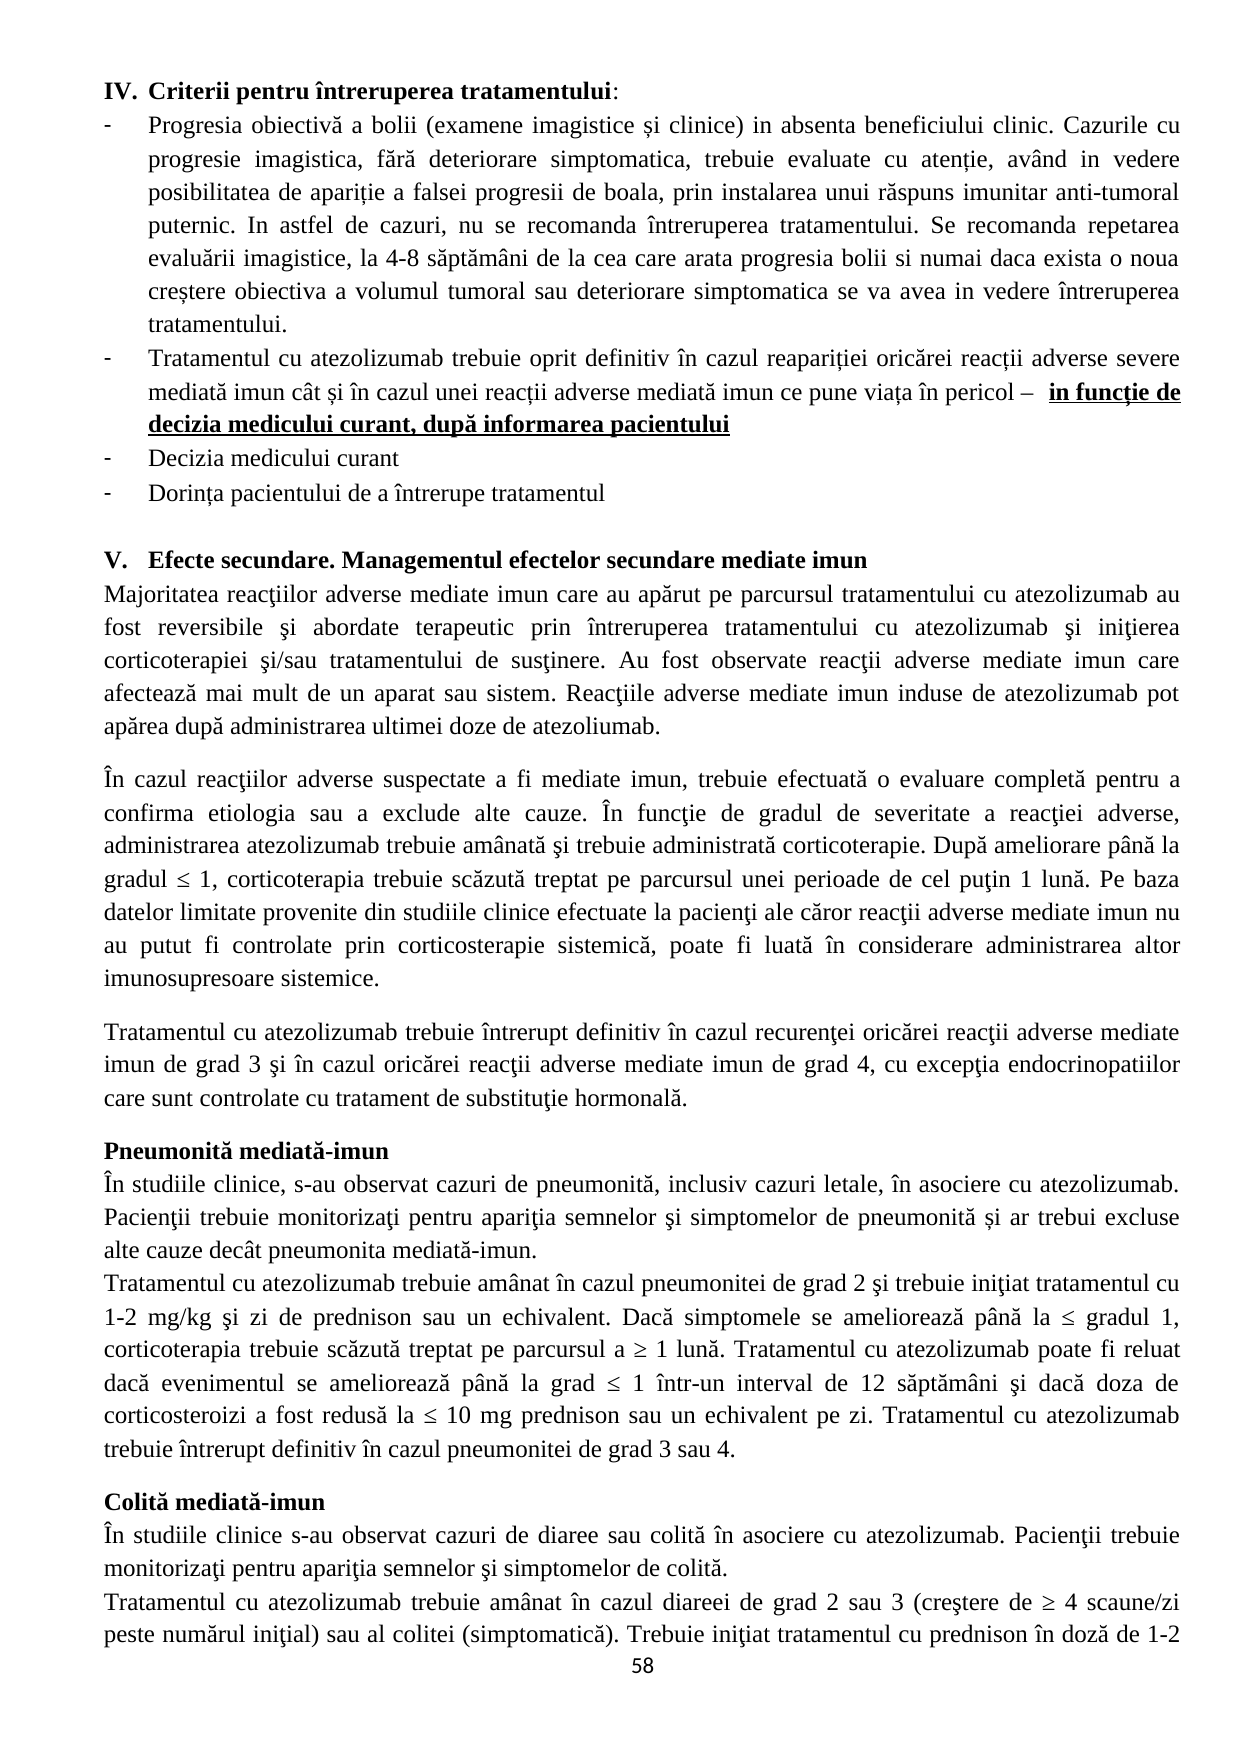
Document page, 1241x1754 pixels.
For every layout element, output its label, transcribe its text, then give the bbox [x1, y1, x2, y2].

list Criterii pentru întreruperea tratamentului: [103, 76, 1174, 104]
text Colită mediată-imun [103, 1487, 1181, 1516]
list Efecte secundare. Managementul efectelor secundare mediate imun [103, 546, 1181, 574]
text În studiile clinice s-au observat cazuri de diaree sau colită în asociere cu atezolizumab. Pacienţii trebuie monitorizaţi pentru apariţia semnelor şi simptomelor de colită. [103, 1521, 1181, 1582]
text În cazul reacţiilor adverse suspectate a fi mediate imun, trebuie efectuată o evaluare completă pentru a confirma etiologia sau a exclude alte cauze. În funcţie de gradul de severitate a reacţiei adverse, administrarea atezolizumab trebuie amânată şi trebuie administrată corticoterapie. După ameliorare până la gradul ≤ 1, corticoterapia trebuie scăzută treptat pe parcursul unei perioade de cel puţin 1 lună. Pe baza datelor limitate provenite din studiile clinice efectuate la pacienţi ale căror reacţii adverse mediate imun nu au putut fi controlate prin corticosterapie sistemică, poate fi luată în considerare administrarea altor imunosupresoare sistemice. [103, 764, 1181, 991]
text Pneumonită mediată-imun [103, 1136, 1181, 1165]
text Tratamentul cu atezolizumab trebuie amânat în cazul pneumonitei de grad 2 şi trebuie iniţiat tratamentul cu 1-2 mg/kg şi zi de prednison sau un echivalent. Dacă simptomele se ameliorează până la ≤ gradul 1, corticoterapia trebuie scăzută treptat pe parcursul a ≥ 1 lună. Tratamentul cu atezolizumab poate fi reluat dacă evenimentul se ameliorează până la grad ≤ 1 într-un interval de 12 săptămâni şi dacă doza de corticosteroizi a fost redusă la ≤ 10 mg prednison sau un echivalent pe zi. Tratamentul cu atezolizumab trebuie întrerupt definitiv în cazul pneumonitei de grad 3 sau 4. [103, 1268, 1181, 1462]
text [103, 1587, 1181, 1648]
text În studiile clinice, s-au observat cazuri de pneumonită, inclusiv cazuri letale, în asociere cu atezolizumab. Pacienţii trebuie monitorizaţi pentru apariţia semnelor şi simptomelor de pneumonită și ar trebui excluse alte cauze decât pneumonita mediată-imun. [103, 1169, 1181, 1264]
text Tratamentul cu atezolizumab trebuie întrerupt definitiv în cazul recurenţei oricărei reacţii adverse mediate imun de grad 3 şi în cazul oricărei reacţii adverse mediate imun de grad 4, cu excepţia endocrinopatiilor care sunt controlate cu tratament de substituţie hormonală. [103, 1017, 1181, 1111]
list Decizia medicului curant [103, 443, 1088, 473]
list Dorința pacientului de a întrerupe tratamentul [103, 478, 1088, 508]
text Majoritatea reacţiilor adverse mediate imun care au apărut pe parcursul tratamentului cu atezolizumab au fost reversibile şi abordate terapeutic prin întreruperea tratamentului cu atezolizumab şi iniţierea corticoterapiei şi/sau tratamentului de susţinere. Au fost observate reacţii adverse mediate imun care afectează mai mult de un aparat sau sistem. Reacţiile adverse mediate imun induse de atezolizumab pot apărea după administrarea ultimei doze de atezoliumab. [103, 579, 1181, 739]
list Progresia obiectivă a bolii (examene imagistice și clinice) in absenta beneficiului clinic. Cazurile cu progresie imagistica, fără deteriorare simptomatica, trebuie evaluate cu atenție, având in vedere posibilitatea de apariție a falsei progresii de boala, prin instalarea unui răspuns imunitar anti-tumoral puternic. In astfel de cazuri, nu se recomanda întreruperea tratamentului. Se recomanda repetarea evaluării imagistice, la 4-8 săptămâni de la cea care arata progresia bolii si numai daca exista o noua creștere obiectiva a volumul tumoral sau deteriorare simptomatica se va avea in vedere întreruperea tratamentului. [103, 109, 1181, 337]
list Tratamentul cu atezolizumab trebuie oprit definitiv în cazul reapariției oricărei reacții adverse severe mediată imun cât și în cazul unei reacții adverse mediată imun ce pune viața în pericol – in funcție de decizia medicului curant, după informarea pacientului [103, 342, 1181, 438]
